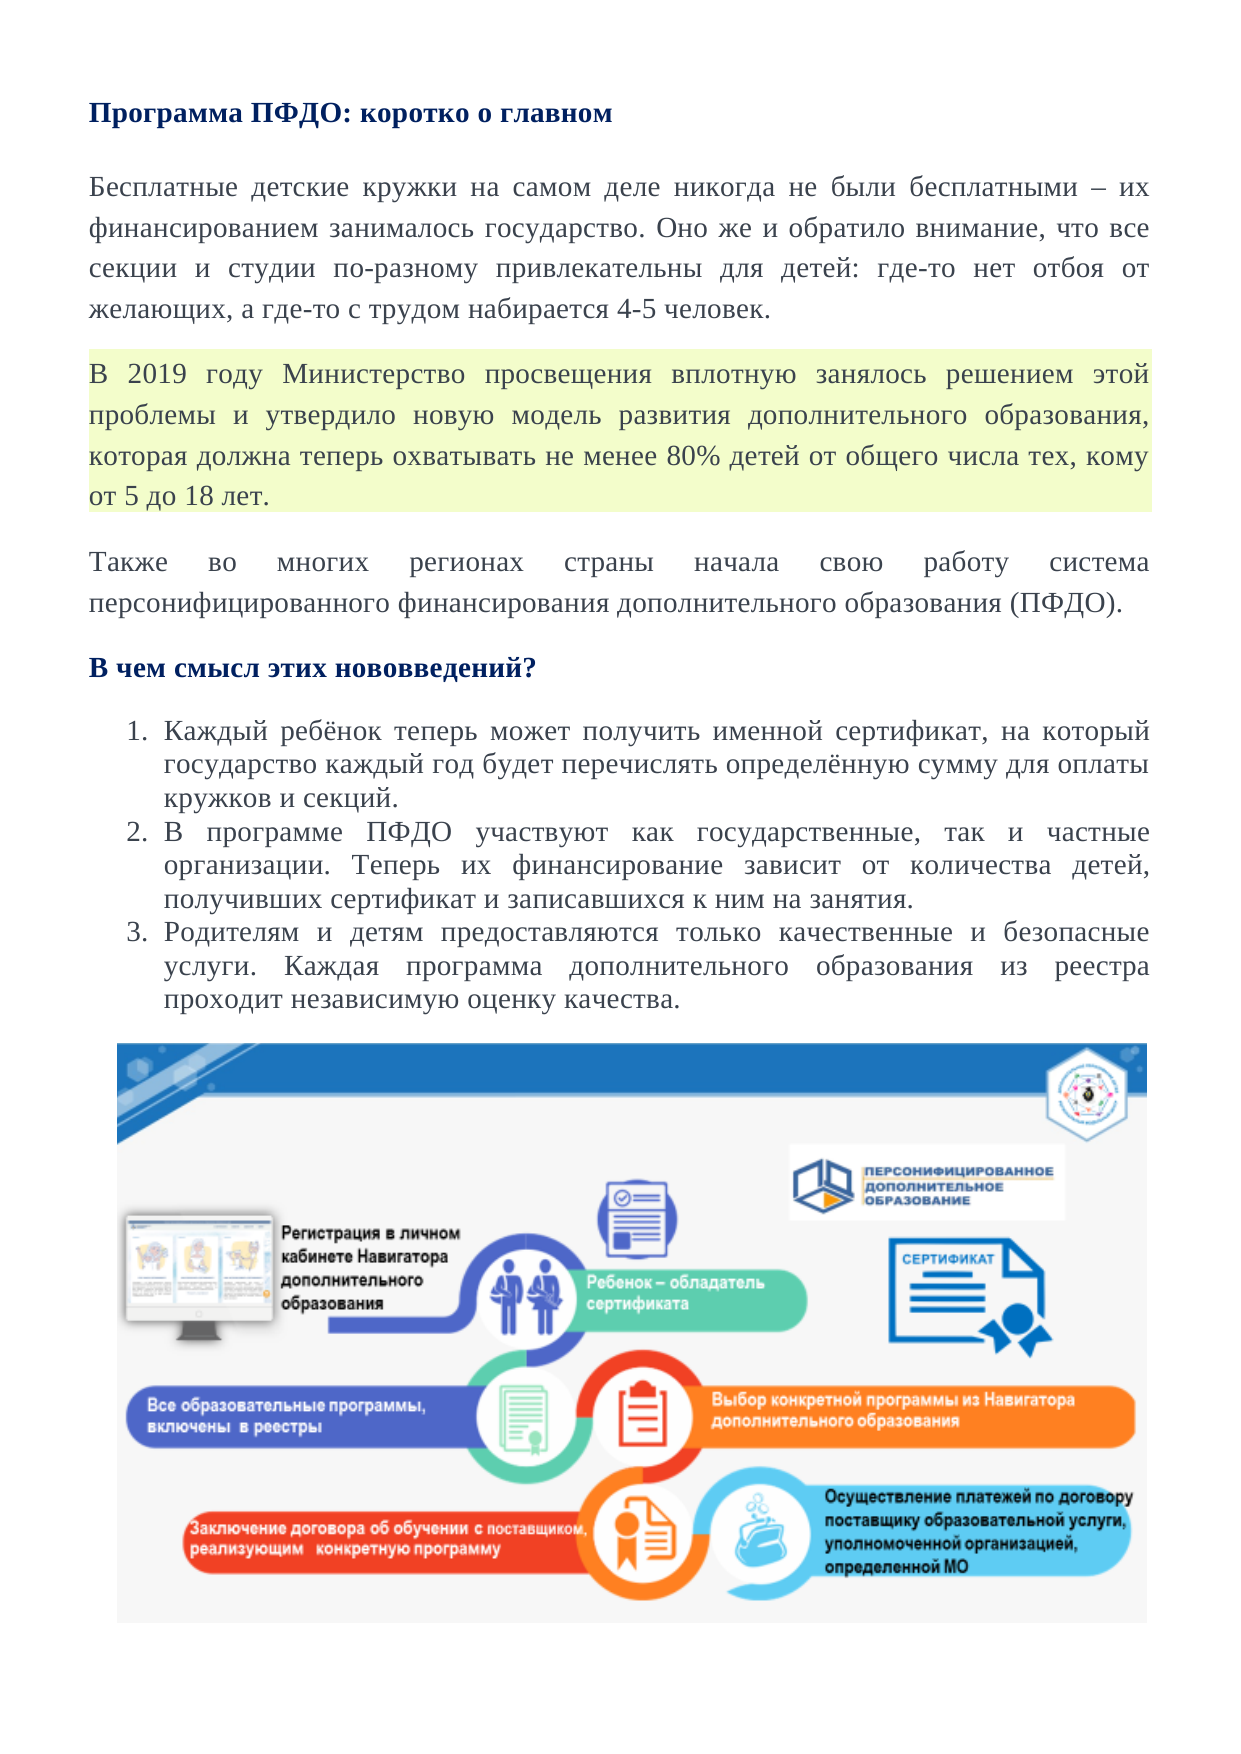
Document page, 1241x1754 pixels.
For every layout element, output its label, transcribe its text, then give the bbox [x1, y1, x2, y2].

picture [115, 1043, 1147, 1622]
list Родителям и детям предоставляются только качественные и безопасные услуги. Каждая программа дополнительного образования из реестра проходит независимую оценку качества. [126, 914, 1152, 1015]
list В программе ПФДО участвуют как государственные, так и частные организации. Теперь их финансирование зависит от количества детей, получивших сертификат и записавшихся к ним на занятия. [126, 814, 1152, 914]
list Каждый ребёнок теперь может получить именной сертификат, на который государство каждый год будет перечислять определённую сумму для оплаты кружков и секций. [126, 713, 1152, 814]
text Программа ПФДО: коротко о главном [89, 74, 1152, 128]
text В чем смысл этих нововведений? [89, 643, 1152, 684]
text Бесплатные детские кружки на самом деле никогда не были бесплатными – их финансированием занималось государство. Оно же и обратило внимание, что все секции и студии по-разному привлекательны для детей: где-то нет отбоя от желающих, а где-то с трудом набирается 4-5 человек. [89, 162, 1152, 324]
text Также во многих регионах страны начала свою работу система персонифицированного финансирования дополнительного образования (ПФДО). [89, 537, 1152, 618]
text В 2019 году Министерство просвещения вплотную занялось решением этой проблемы и утвердило новую модель развития дополнительного образования, которая должна теперь охватывать не менее 80% детей от общего числа тех, кому от 5 до 18 лет. [89, 349, 1152, 512]
